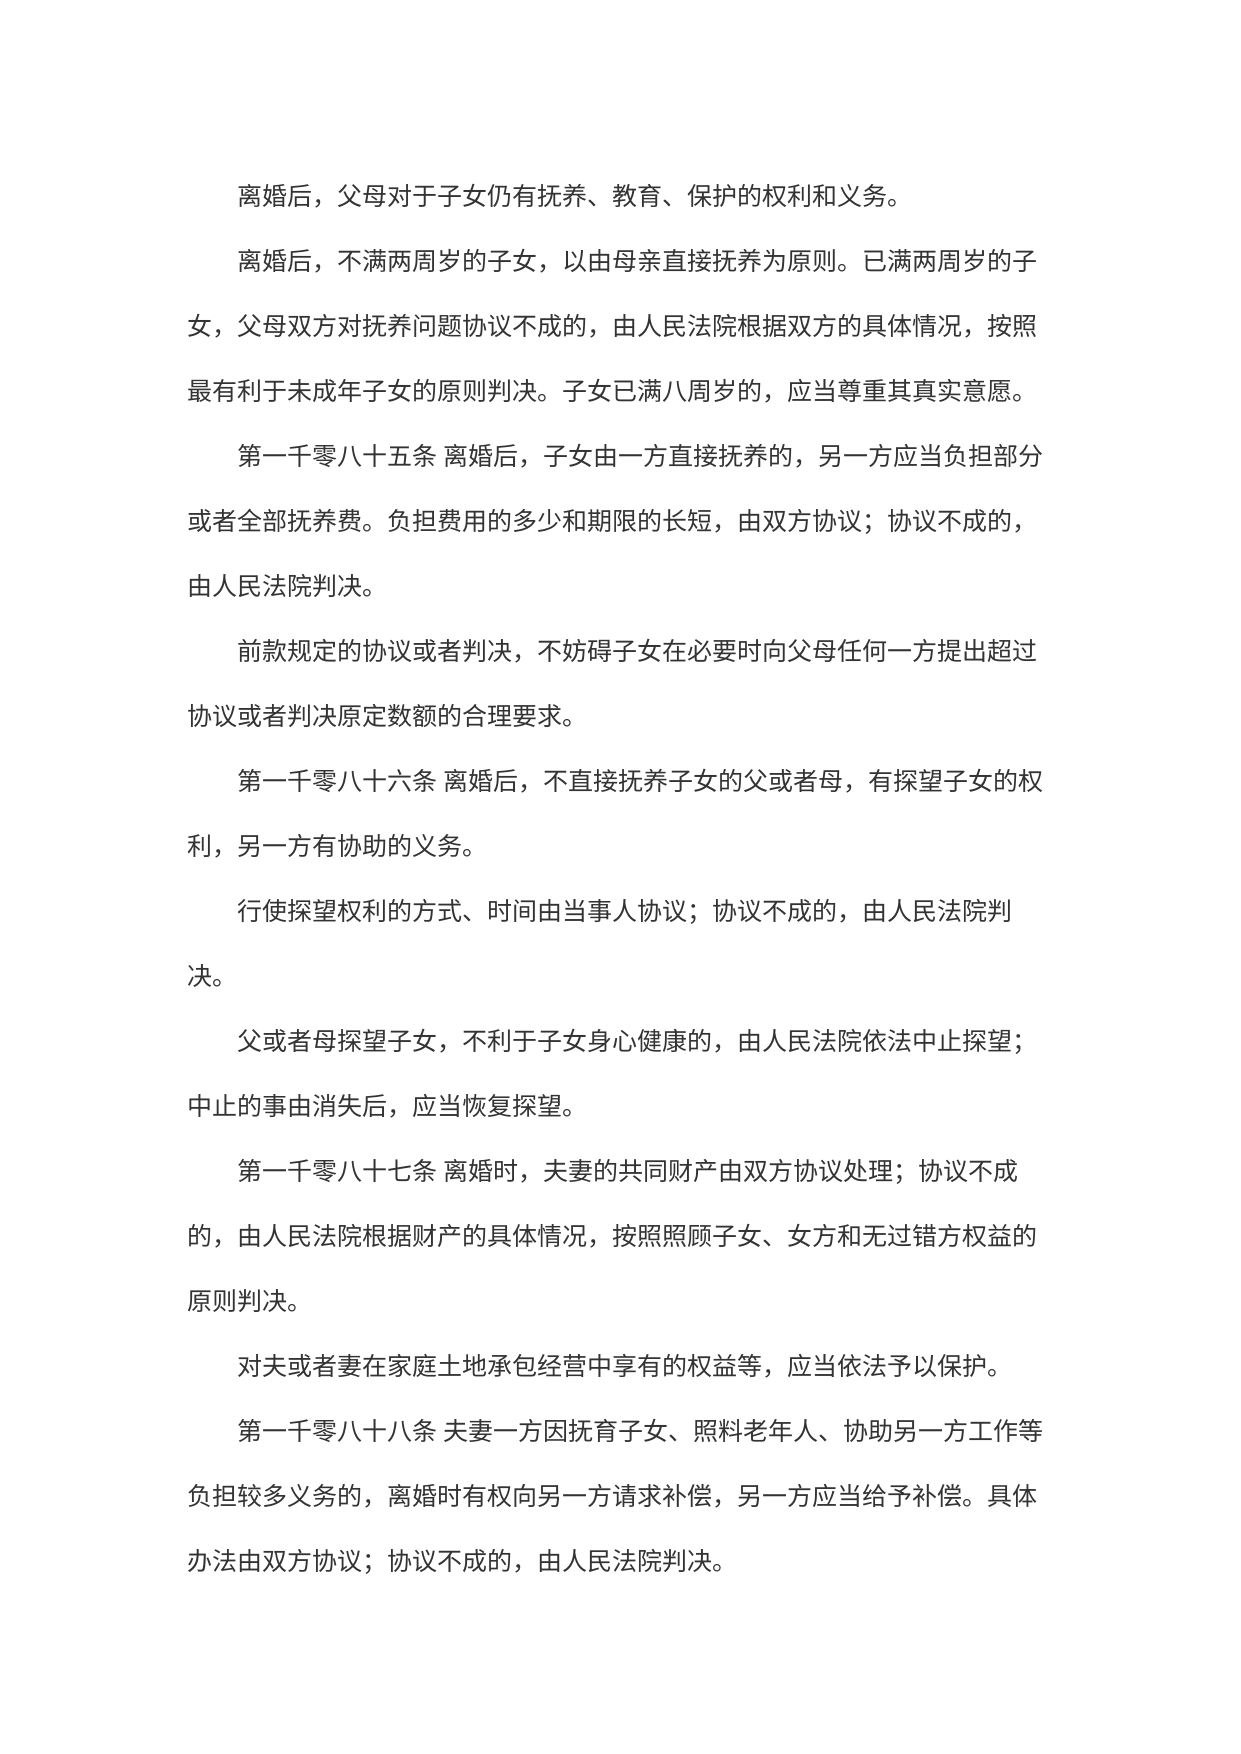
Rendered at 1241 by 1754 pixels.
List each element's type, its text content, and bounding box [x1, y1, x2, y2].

text 离婚后，父母对于子女仍有抚养、教育、保护的权利和义务。 [187, 162, 1053, 227]
text 前款规定的协议或者判决，不妨碍子女在必要时向父母任何一方提出超过协议或者判决原定数额的合理要求。 [187, 617, 1053, 747]
text 第一千零八十七条 离婚时，夫妻的共同财产由双方协议处理；协议不成的，由人民法院根据财产的具体情况，按照照顾子女、女方和无过错方权益的原则判决。 [187, 1137, 1053, 1332]
text 第一千零八十八条 夫妻一方因抚育子女、照料老年人、协助另一方工作等负担较多义务的，离婚时有权向另一方请求补偿，另一方应当给予补偿。具体办法由双方协议；协议不成的，由人民法院判决。 [187, 1397, 1053, 1592]
text 第一千零八十六条 离婚后，不直接抚养子女的父或者母，有探望子女的权利，另一方有协助的义务。 [187, 747, 1053, 877]
text 离婚后，不满两周岁的子女，以由母亲直接抚养为原则。已满两周岁的子女，父母双方对抚养问题协议不成的，由人民法院根据双方的具体情况，按照最有利于未成年子女的原则判决。子女已满八周岁的，应当尊重其真实意愿。 [187, 227, 1053, 422]
text 第一千零八十五条 离婚后，子女由一方直接抚养的，另一方应当负担部分或者全部抚养费。负担费用的多少和期限的长短，由双方协议；协议不成的，由人民法院判决。 [187, 422, 1053, 617]
text 行使探望权利的方式、时间由当事人协议；协议不成的，由人民法院判决。 [187, 877, 1053, 1007]
text 父或者母探望子女，不利于子女身心健康的，由人民法院依法中止探望；中止的事由消失后，应当恢复探望。 [187, 1007, 1053, 1137]
text 对夫或者妻在家庭土地承包经营中享有的权益等，应当依法予以保护。 [187, 1332, 1053, 1397]
